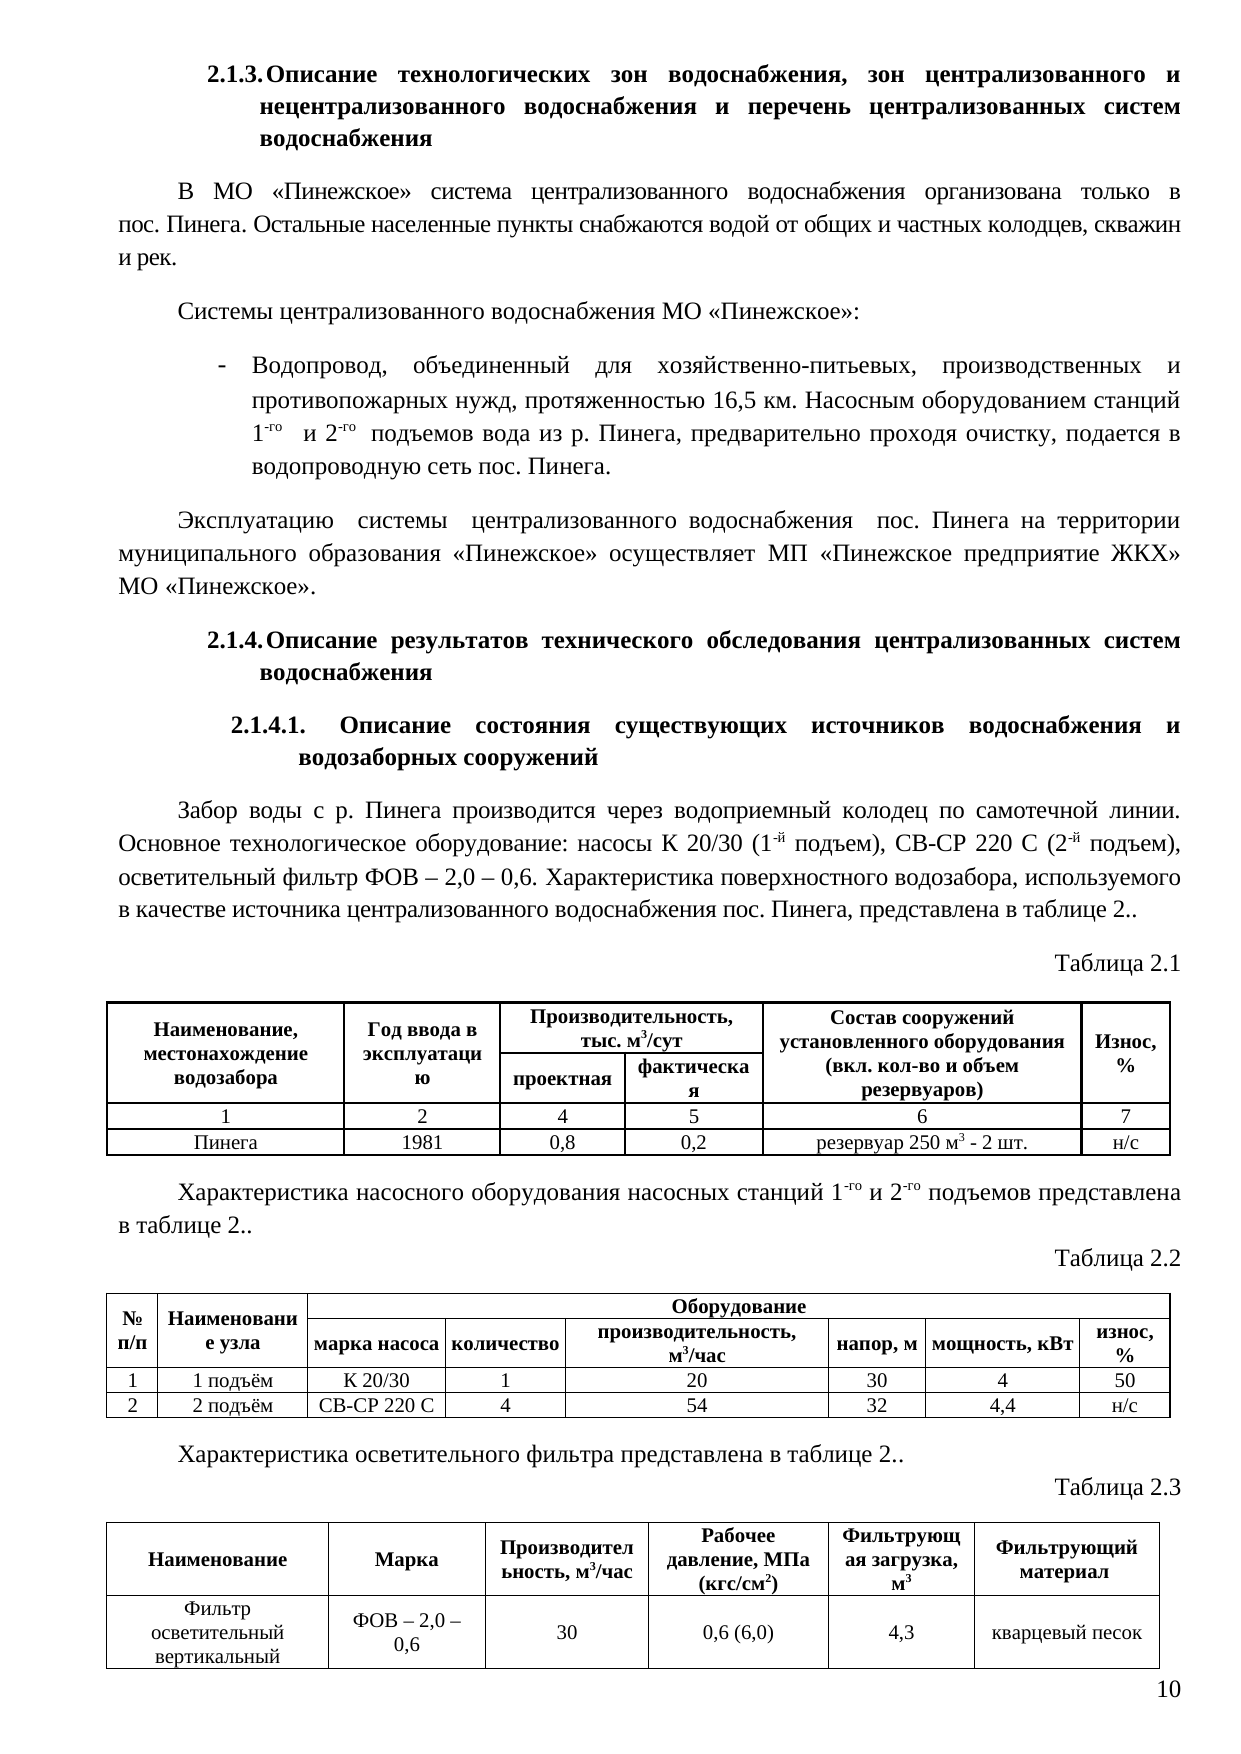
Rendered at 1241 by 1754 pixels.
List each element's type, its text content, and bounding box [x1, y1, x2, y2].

table_cell 0,2 [626, 1130, 762, 1154]
text В МО «Пинежское» система централизованного водоснабжения организована только в пос. Пинега. Остальные населенные пункты снабжаются водой от общих и частных колодцев, скважин и рек. [118, 176, 1181, 271]
table_cell н/с [1083, 1130, 1169, 1154]
table_cell 2 [345, 1104, 499, 1128]
table_cell СВ-СР 220 С [308, 1393, 445, 1417]
table_cell 30 [829, 1368, 925, 1392]
table_cell 20 [566, 1368, 828, 1392]
subtitle Описание технологических зон водоснабжения, зон централизованного и нецентрализованного водоснабжения и перечень централизованных систем водоснабжения [207, 59, 1181, 152]
table_cell 7 [1083, 1104, 1169, 1128]
text Эксплуатацию системы централизованного водоснабжения пос. Пинега на территории муниципального образования «Пинежское» осуществляет МП «Пинежское предприятие ЖКХ» МО «Пинежское». [118, 505, 1181, 600]
table_cell Фильтр осветительный вертикальный [107, 1596, 328, 1668]
table_cell ФОВ – 2,0 – 0,6 [329, 1596, 485, 1668]
table_cell 0,6 (6,0) [649, 1596, 828, 1668]
table_cell напор, м [829, 1319, 925, 1367]
table_cell 6 [764, 1104, 1080, 1128]
table_cell 4,3 [829, 1596, 974, 1668]
table_header Фильтрующий материал [975, 1523, 1159, 1595]
table_cell 1 [108, 1104, 343, 1128]
table_cell 4 [501, 1104, 624, 1128]
table_header № п/п [107, 1294, 157, 1367]
table_cell резервуар 250 м3 - 2 шт. [764, 1130, 1080, 1154]
table_cell мощность, кВт [926, 1319, 1079, 1367]
table_cell фактическая [626, 1054, 762, 1102]
table_cell 4,4 [926, 1393, 1079, 1417]
table_cell износ, % [1080, 1319, 1169, 1367]
table_header Состав сооружений установленного оборудования (вкл. кол-во и объем резервуаров) [764, 1004, 1080, 1102]
table_cell К 20/30 [308, 1368, 445, 1392]
table_header Рабочее давление, МПа (кгс/см2) [649, 1523, 828, 1595]
table_cell 4 [446, 1393, 565, 1417]
list Водопровод, объединенный для хозяйственно-питьевых, производственных и противопожарных нужд, протяженностью 16,5 км. Насосным оборудованием станций 1-го и 2-го подъемов вода из р. Пинега, предварительно проходя очистку, подается в водопроводную сеть пос. Пинега. [214, 350, 1181, 480]
table_header Износ, % [1083, 1004, 1169, 1102]
table_cell 2 [107, 1393, 157, 1417]
table_header Марка [329, 1523, 485, 1595]
table_cell 5 [626, 1104, 762, 1128]
table_cell 50 [1080, 1368, 1169, 1392]
table_cell 54 [566, 1393, 828, 1417]
table_header Производительность, м3/час [486, 1523, 648, 1595]
table_cell 0,8 [501, 1130, 624, 1154]
table_cell кварцевый песок [975, 1596, 1159, 1668]
table_cell 30 [486, 1596, 648, 1668]
table_header Наименование, местонахождение водозабора [108, 1004, 343, 1102]
table_header Оборудование [308, 1294, 1169, 1318]
subtitle Описание результатов технического обследования централизованных систем водоснабжения [207, 625, 1181, 686]
subtitle Описание состояния существующих источников водоснабжения и водозаборных сооружений [231, 710, 1181, 771]
table_cell 4 [926, 1368, 1079, 1392]
table_cell 1981 [345, 1130, 499, 1154]
table_cell 2 подъём [158, 1393, 307, 1417]
table_cell 1 [446, 1368, 565, 1392]
table_cell количество [446, 1319, 565, 1367]
text Системы централизованного водоснабжения МО «Пинежское»: [118, 296, 1181, 325]
table_cell производительность, м3/час [566, 1319, 828, 1367]
table_header Фильтрующая загрузка, м3 [829, 1523, 974, 1595]
table_cell 1 подъём [158, 1368, 307, 1392]
table_header Наименование [107, 1523, 328, 1595]
table_header Наименование узла [158, 1294, 307, 1367]
table_header Производительность, тыс. м3/сут [501, 1004, 762, 1052]
table_cell н/с [1080, 1393, 1169, 1417]
table_header Год ввода в эксплуатацию [345, 1004, 499, 1102]
table_cell марка насоса [308, 1319, 445, 1367]
table_cell проектная [501, 1054, 624, 1102]
table_cell 32 [829, 1393, 925, 1417]
table_cell 1 [107, 1368, 157, 1392]
table_cell Пинега [108, 1130, 343, 1154]
